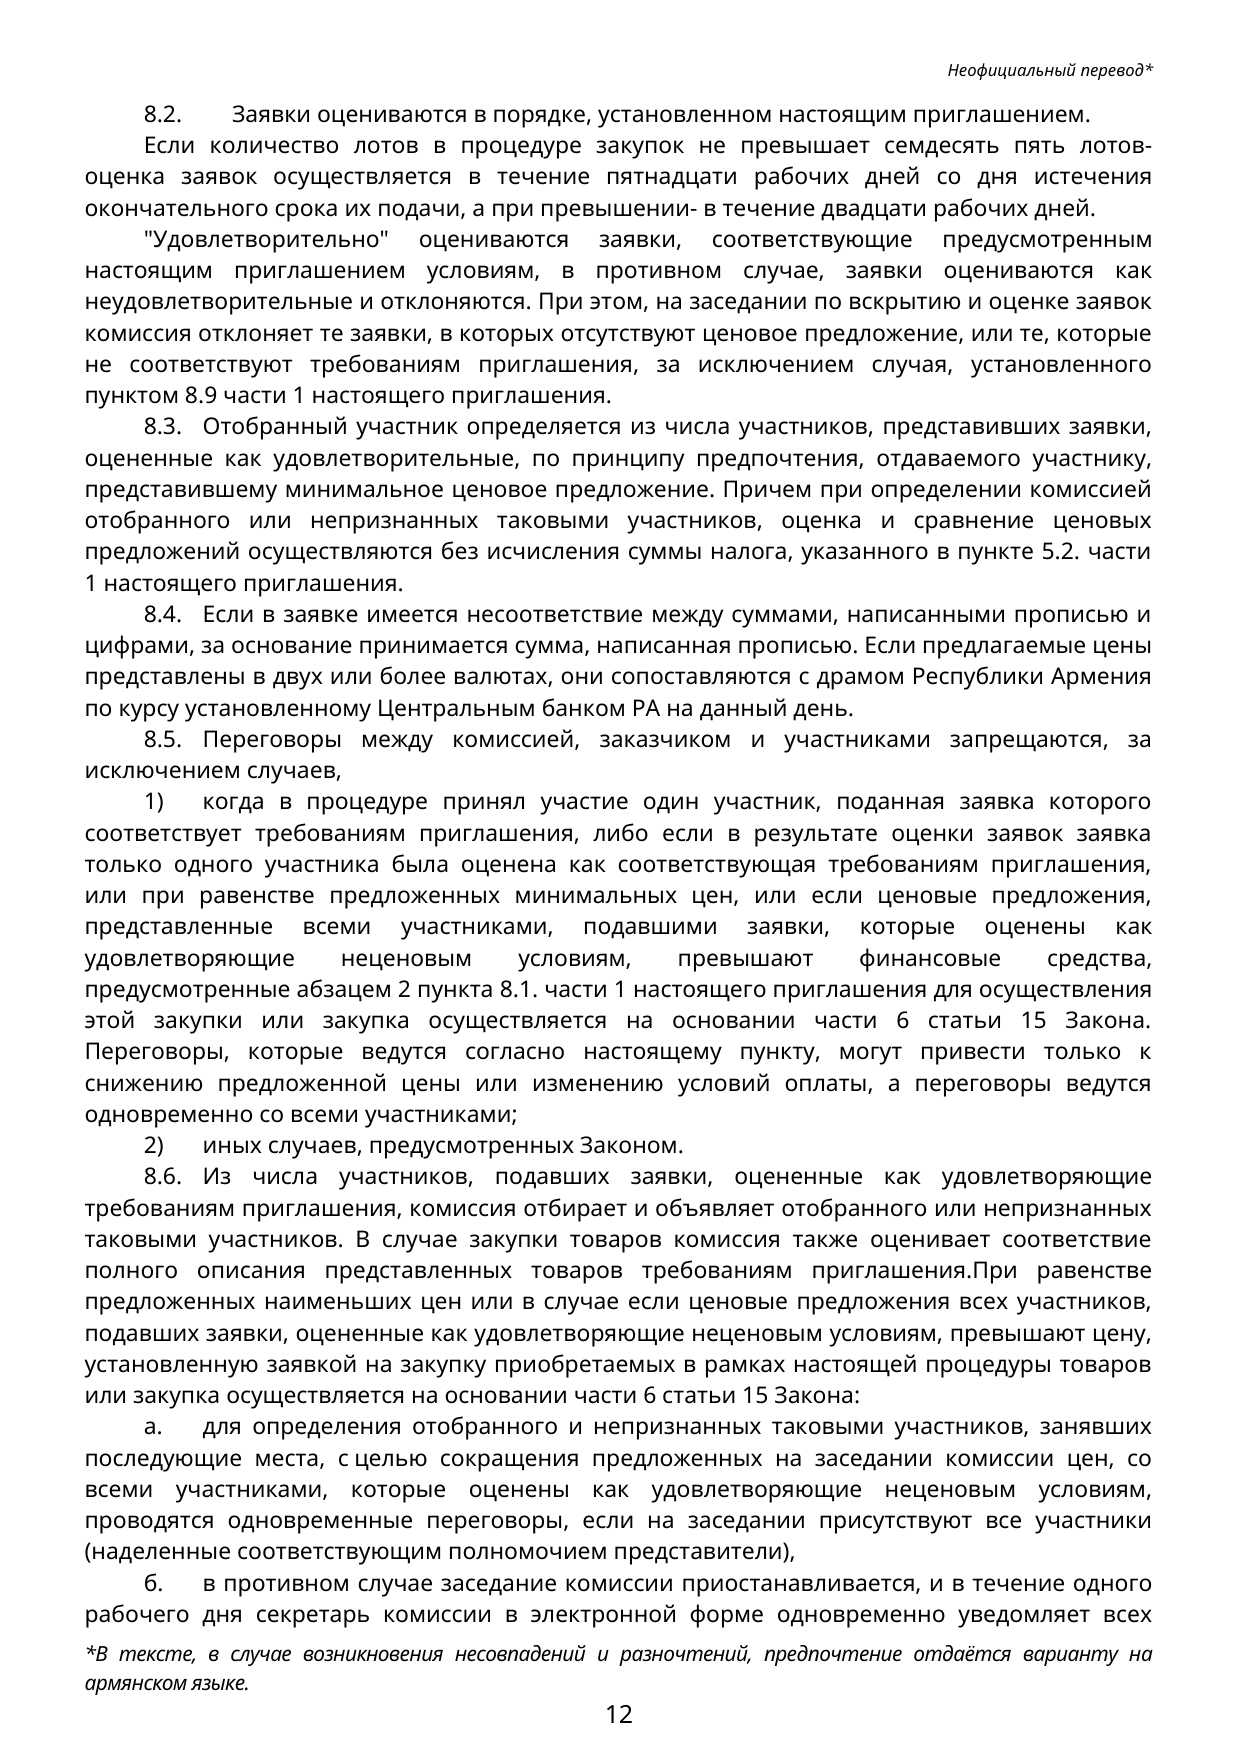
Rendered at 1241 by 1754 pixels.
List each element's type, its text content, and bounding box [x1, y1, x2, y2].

text 8.5. Переговоры между комиссией, заказчиком и участниками запрещаются, за исключением случаев, [84, 723, 1153, 785]
text 1) когда в процедуре принял участие один участник, поданная заявка которого соответствует требованиям приглашения, либо если в результате оценки заявок заявка только одного участника была оценена как соответствующая требованиям приглашения, или при равенстве предложенных минимальных цен, или если ценовые предложения, представленные всеми участниками, подавшими заявки, которые оценены как удовлетворяющие неценовым условиям, превышают финансовые средства, предусмотренные абзацем 2 пункта 8.1. части 1 настоящего приглашения для осуществления этой закупки или закупка осуществляется на основании части 6 статьи 15 Закона. Переговоры, которые ведутся согласно настоящему пункту, могут привести только к снижению предложенной цены или изменению условий оплаты, а переговоры ведутся одновременно со всеми участниками; [84, 785, 1153, 1129]
text "Удовлетворительно" оцениваются заявки, соответствующие предусмотренным настоящим приглашением условиям, в противном случае, заявки оцениваются как неудовлетворительные и отклоняются. При этом, на заседании по вскрытию и оценке заявок комиссия отклоняет те заявки, в которых отсутствуют ценовое предложение, или те, которые не соответствуют требованиям приглашения, за исключением случая, установленного пунктом 8.9 части 1 настоящего приглашения. [84, 223, 1153, 410]
text 8.2. Заявки оцениваются в порядке, установленном настоящим приглашением. [84, 98, 1153, 129]
text Если количество лотов в процедуре закупок не превышает семдесять пять лотов- оценка заявок осуществляется в течение пятнадцати рабочих дней со дня истечения окончательного срока их подачи, а при превышении- в течение двадцати рабочих дней. [84, 129, 1153, 223]
text 8.3. Отобранный участник определяется из числа участников, представивших заявки, оцененные как удовлетворительные, по принципу предпочтения, отдаваемого участнику, представившему минимальное ценовое предложение. Причем при определении комиссией отобранного или непризнанных таковыми участников, оценка и сравнение ценовых предложений осуществляются без исчисления суммы налога, указанного в пункте 5.2. части 1 настоящего приглашения. [84, 410, 1153, 598]
text а. для определения отобранного и непризнанных таковыми участников, занявших последующие места, с целью сокращения предложенных на заседании комиссии цен, со всеми участниками, которые оценены как удовлетворяющие неценовым условиям, проводятся одновременные переговоры, если на заседании присутствуют все участники (наделенные соответствующим полномочием представители), [84, 1410, 1153, 1567]
text 2) иных случаев, предусмотренных Законом. [84, 1129, 1153, 1160]
text 8.4. Если в заявке имеется несоответствие между суммами, написанными прописью и цифрами, за основание принимается сумма, написанная прописью. Если предлагаемые цены представлены в двух или более валютах, они сопоставляются с драмом Республики Армения по курсу установленному Центральным банком РА на данный день. [84, 598, 1153, 723]
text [84, 1567, 1153, 1629]
text 8.6. Из числа участников, подавших заявки, оцененные как удовлетворяющие требованиям приглашения, комиссия отбирает и объявляет отобранного или непризнанных таковыми участников. В случае закупки товаров комиссия также оценивает соответствие полного описания представленных товаров требованиям приглашения.При равенстве предложенных наименьших цен или в случае если ценовые предложения всех участников, подавших заявки, оцененные как удовлетворяющие неценовым условиям, превышают цену, установленную заявкой на закупку приобретаемых в рамках настоящей процедуры товаров или закупка осуществляется на основании части 6 статьи 15 Закона: [84, 1160, 1153, 1410]
